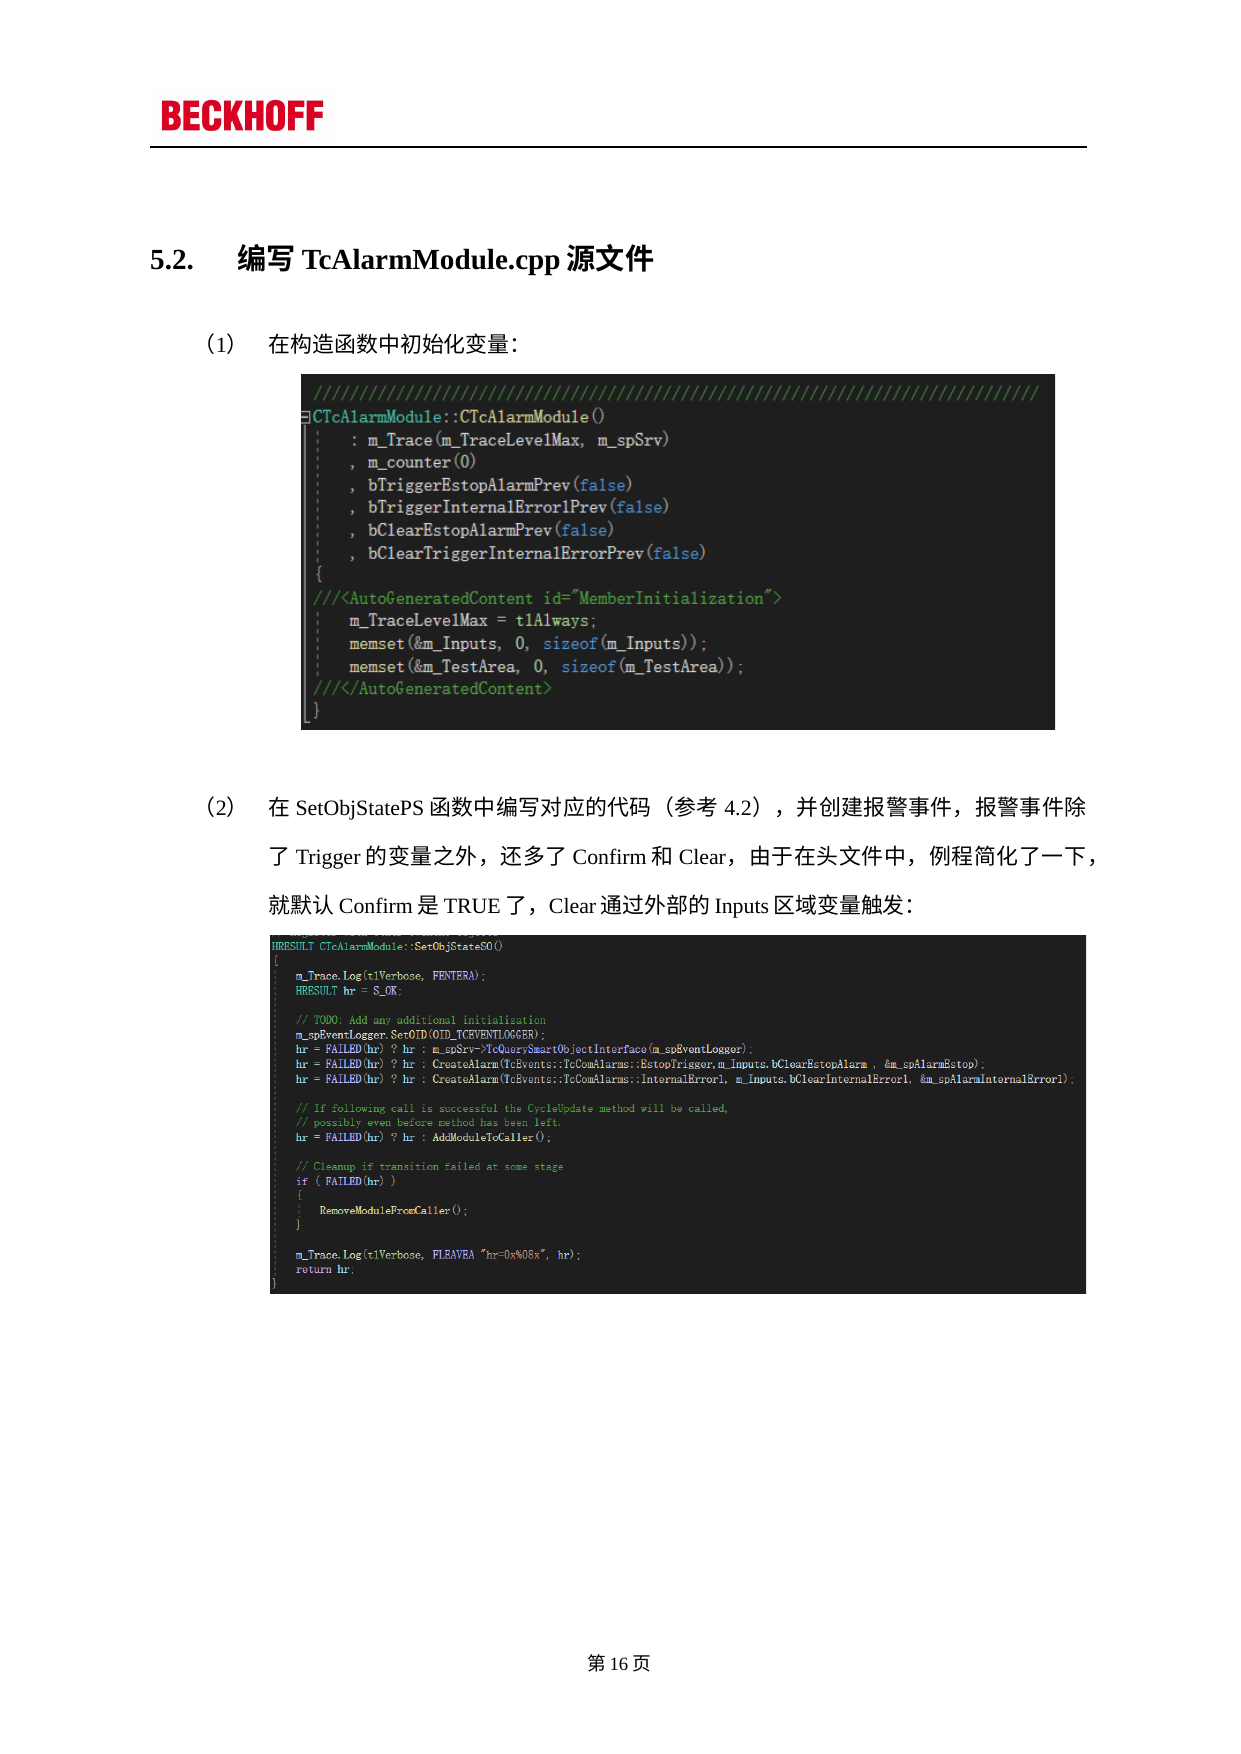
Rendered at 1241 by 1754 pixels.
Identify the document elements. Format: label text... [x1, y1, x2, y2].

picture [301, 374, 1055, 730]
list 在SetObjStatePS函数中编写对应的代码（参考4.2），并创建报警事件，报警事件除了Trigger的变量之外，还多了Confirm和Clear，由于在头文件中，例程简化了一下，就默认Confirm是TRUE了，Clear通过外部的Inputs区域变量触发： [194, 790, 1087, 920]
list 在构造函数中初始化变量： [194, 326, 1087, 359]
picture [270, 935, 1087, 1294]
picture [150, 88, 334, 144]
subtitle 编写TcAlarmModule.cpp源文件 [150, 224, 1087, 289]
